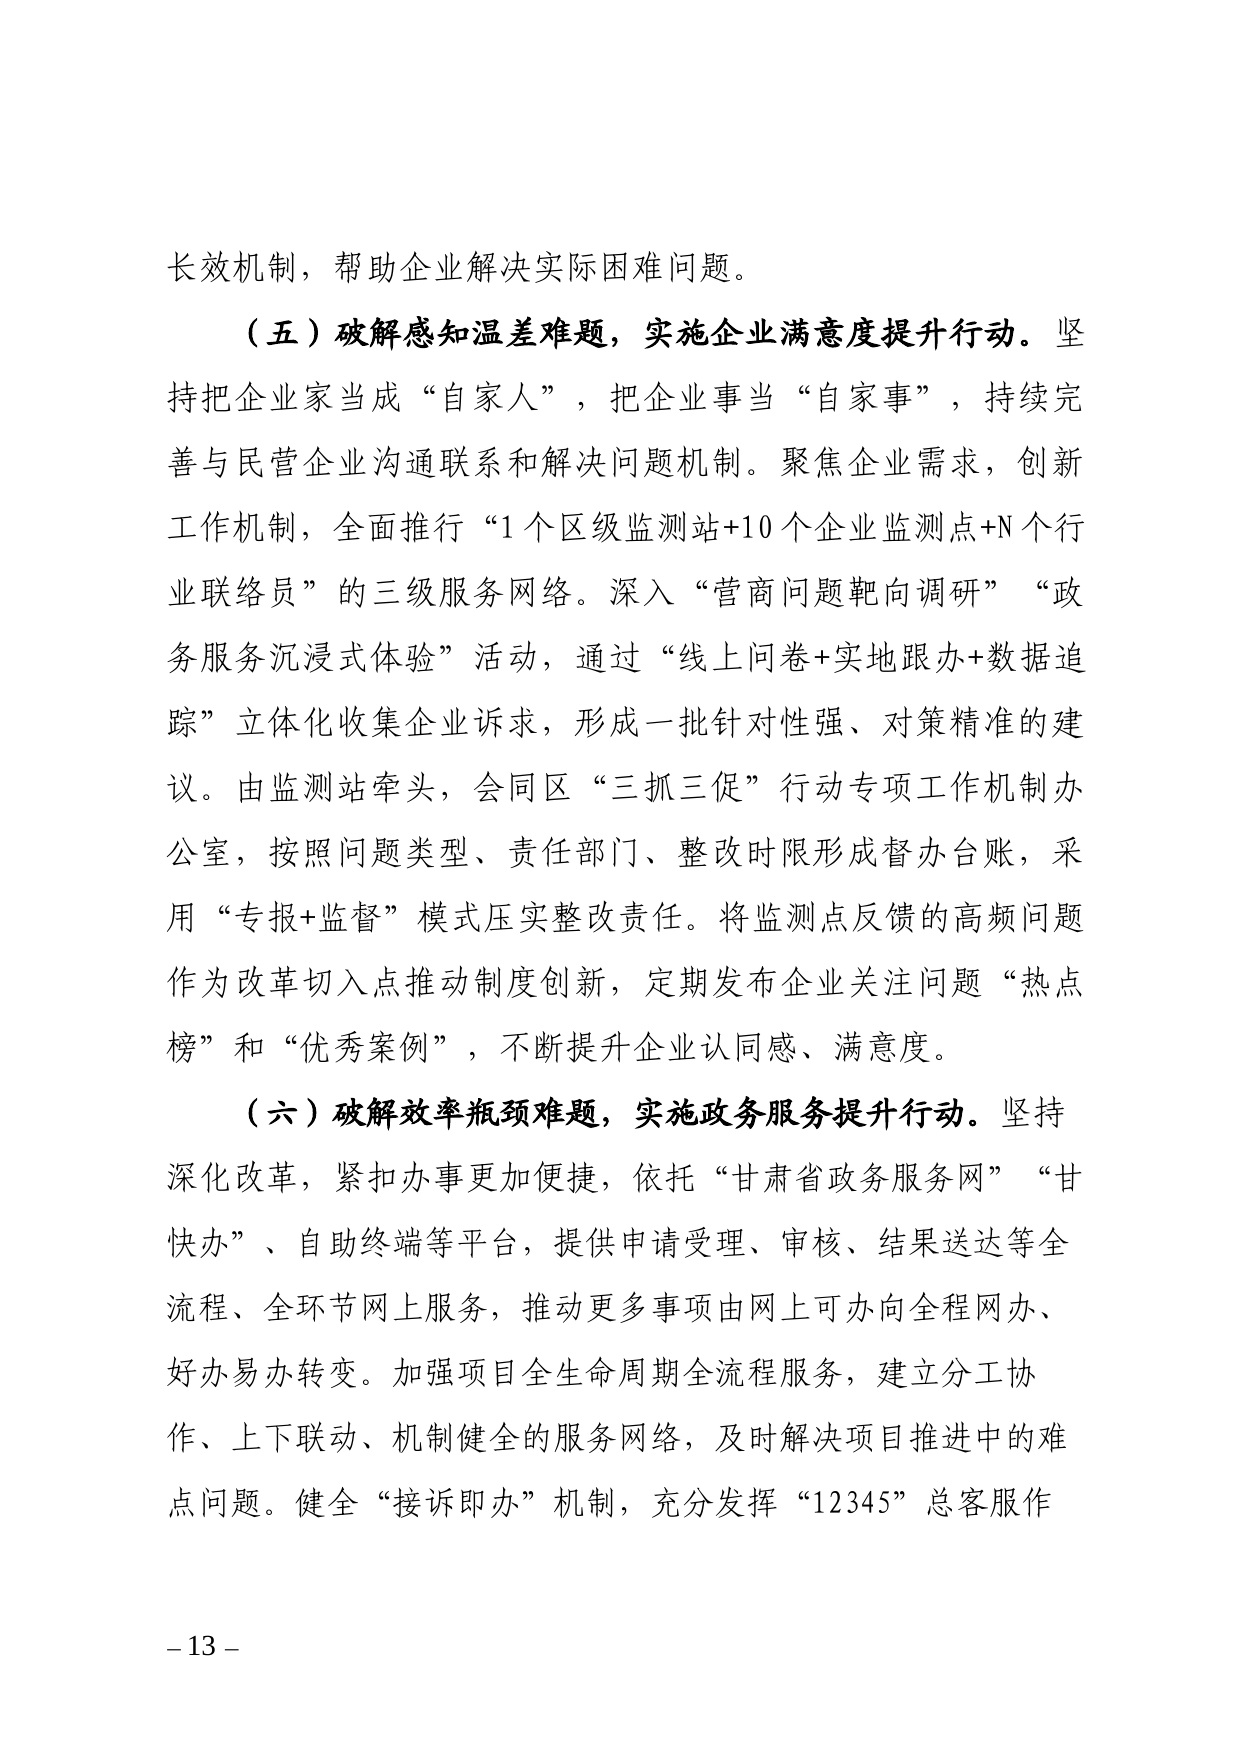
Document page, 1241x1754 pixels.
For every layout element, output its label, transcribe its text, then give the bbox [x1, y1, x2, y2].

text （五）破解感知温差难题，实施企业满意度提升行动。坚持把企业家当成“自家人”，把企业事当“自家事”，持续完善与民营企业沟通联系和解决问题机制。聚焦企业需求，创新工作机制，全面推行“1个区级监测站+10个企业监测点+N个行业联络员”的三级服务网络。深入“营商问题靶向调研”“政务服务沉浸式体验”活动，通过“线上问卷+实地跟办+数据追踪”立体化收集企业诉求，形成一批针对性强、对策精准的建议。由监测站牵头，会同区“三抓三促”行动专项工作机制办公室，按照问题类型、责任部门、整改时限形成督办台账，采用“专报+监督”模式压实整改责任。将监测点反馈的高频问题作为改革切入点推动制度创新，定期发布企业关注问题“热点榜”和“优秀案例”，不断提升企业认同感、满意度。 [165, 298, 1087, 1078]
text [165, 1078, 1087, 1533]
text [165, 233, 1087, 298]
